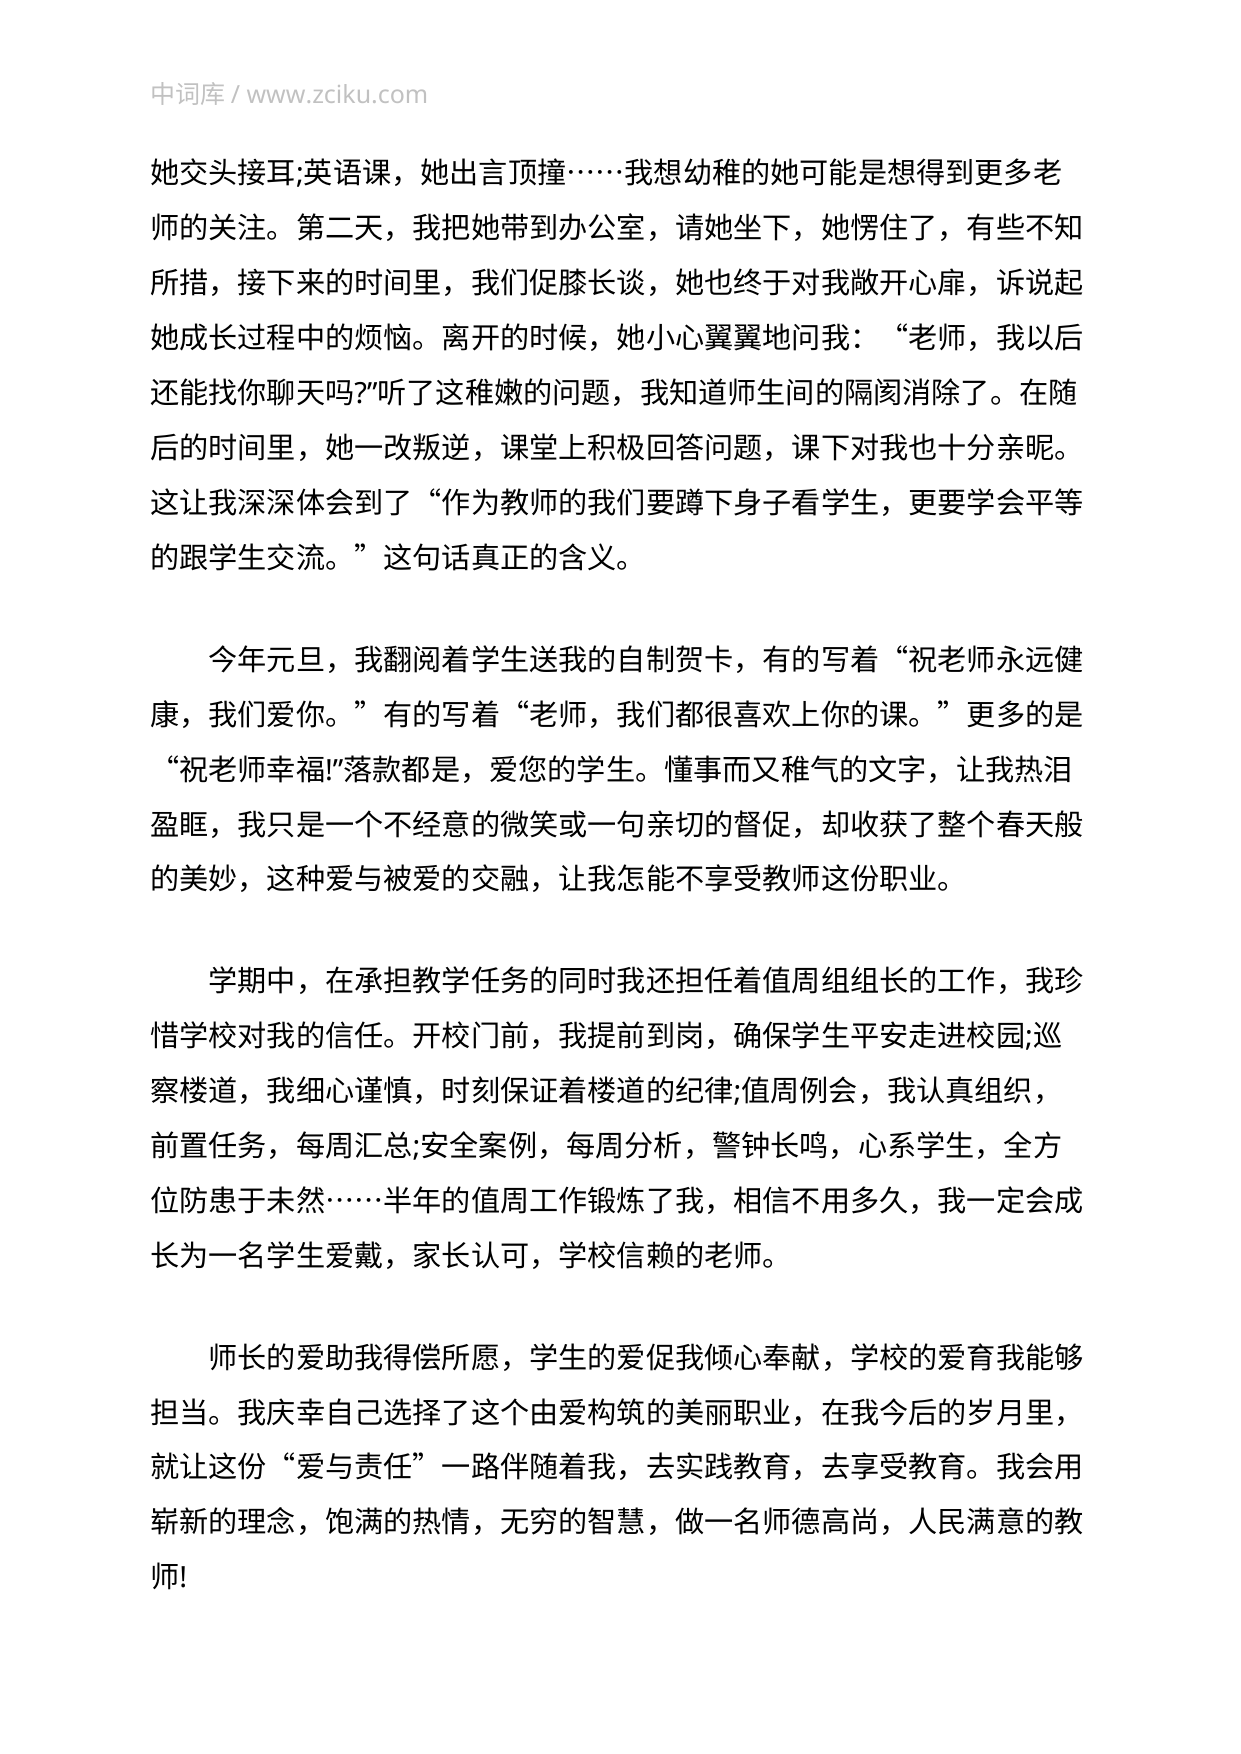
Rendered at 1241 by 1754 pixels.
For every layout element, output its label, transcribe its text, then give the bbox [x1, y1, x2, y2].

text 学期中，在承担教学任务的同时我还担任着值周组组长的工作，我珍惜学校对我的信任。开校门前，我提前到岗，确保学生平安走进校园;巡察楼道，我细心谨慎，时刻保证着楼道的纪律;值周例会，我认真组织，前置任务，每周汇总;安全案例，每周分析，警钟长鸣，心系学生，全方位防患于未然……半年的值周工作锻炼了我，相信不用多久，我一定会成长为一名学生爱戴，家长认可，学校信赖的老师。 [150, 958, 1090, 1275]
text 今年元旦，我翻阅着学生送我的自制贺卡，有的写着“祝老师永远健康，我们爱你。”有的写着“老师，我们都很喜欢上你的课。”更多的是“祝老师幸福!”落款都是，爱您的学生。懂事而又稚气的文字，让我热泪盈眶，我只是一个不经意的微笑或一句亲切的督促，却收获了整个春天般的美妙，这种爱与被爱的交融，让我怎能不享受教师这份职业。 [150, 636, 1090, 898]
text 师长的爱助我得偿所愿，学生的爱促我倾心奉献，学校的爱育我能够担当。我庆幸自己选择了这个由爱构筑的美丽职业，在我今后的岁月里，就让这份“爱与责任”一路伴随着我，去实践教育，去享受教育。我会用崭新的理念，饱满的热情，无穷的智慧，做一名师德高尚，人民满意的教师! [150, 1334, 1090, 1596]
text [150, 150, 1090, 577]
